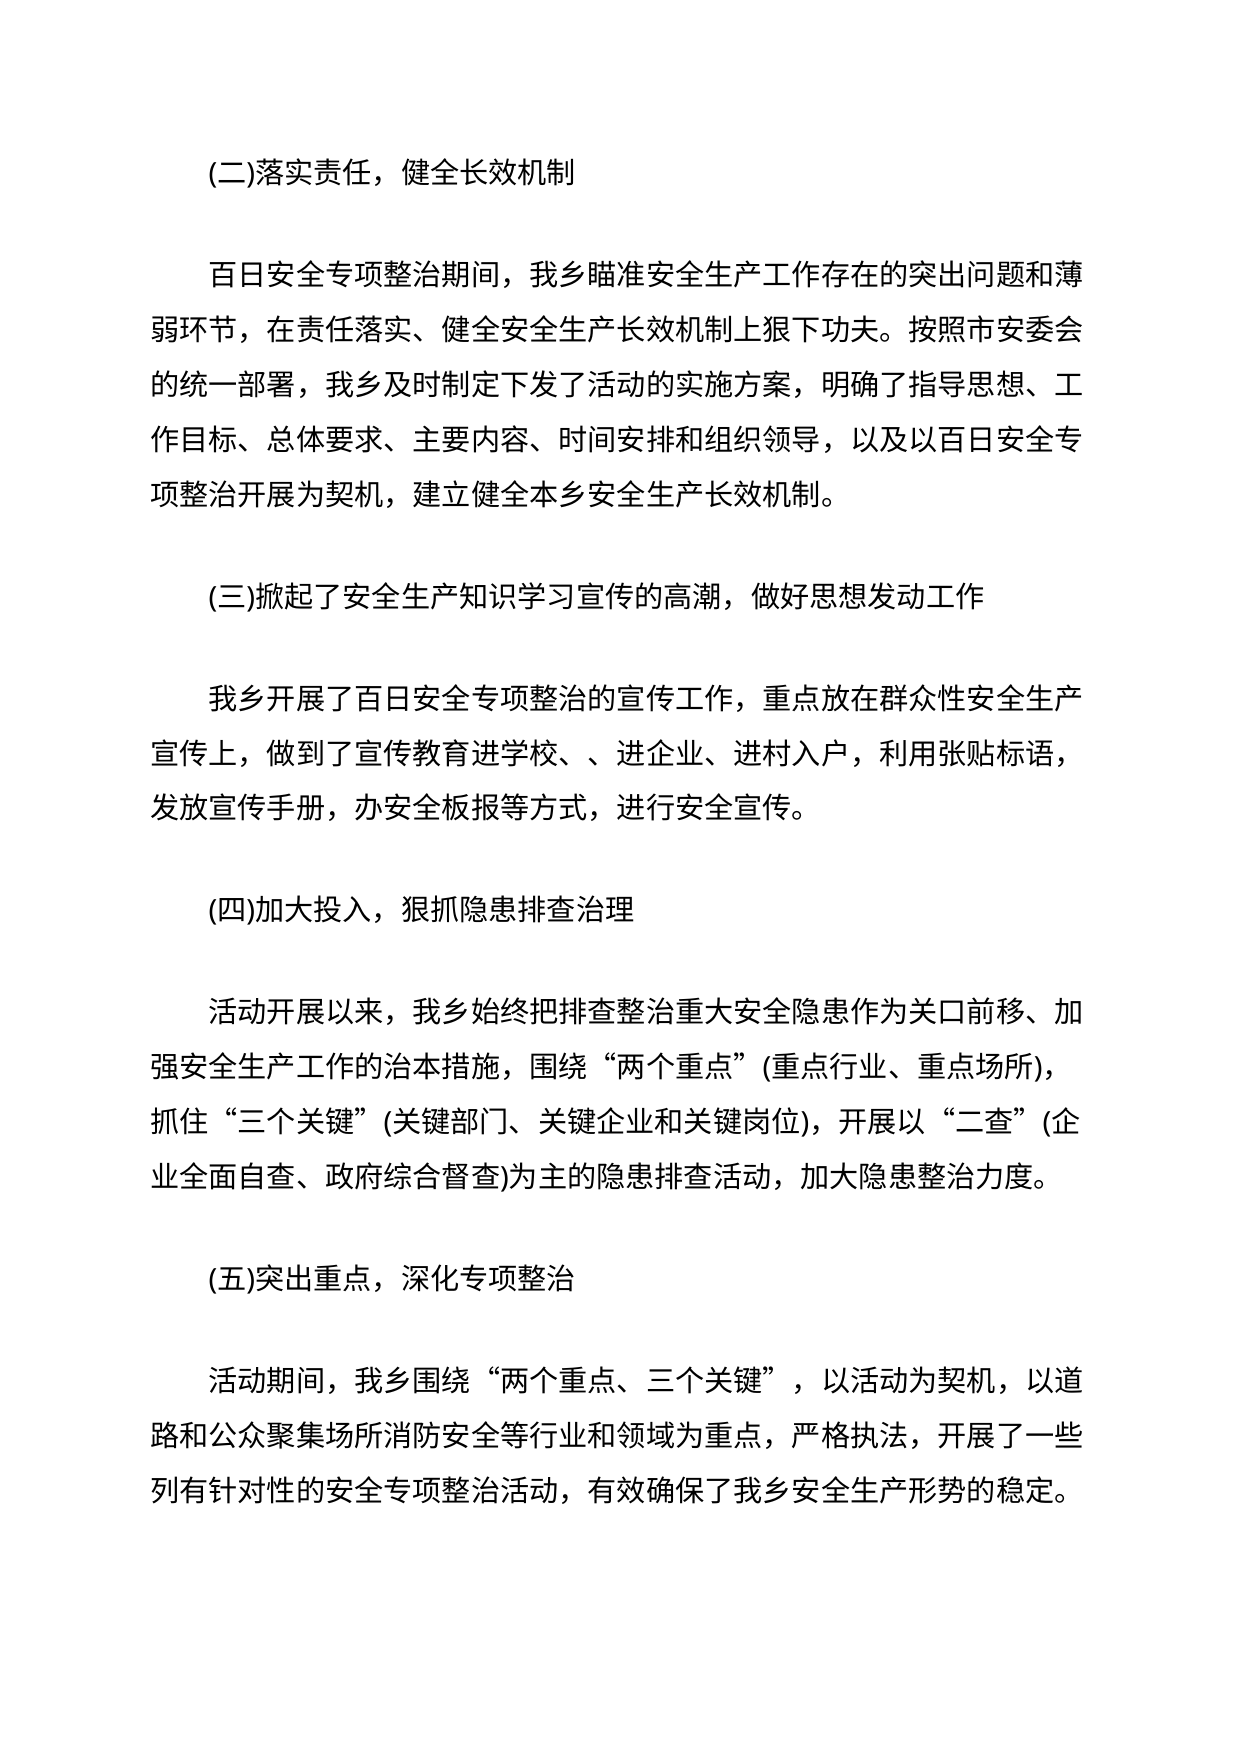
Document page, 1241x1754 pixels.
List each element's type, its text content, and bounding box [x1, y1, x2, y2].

text 活动开展以来，我乡始终把排查整治重大安全隐患作为关口前移、加强安全生产工作的治本措施，围绕“两个重点”(重点行业、重点场所)，抓住“三个关键”(关键部门、关键企业和关键岗位)，开展以“二查”(企业全面自查、政府综合督查)为主的隐患排查活动，加大隐患整治力度。 [150, 989, 1090, 1196]
text (三)掀起了安全生产知识学习宣传的高潮，做好思想发动工作 [150, 573, 1090, 616]
text (五)突出重点，深化专项整治 [150, 1256, 1090, 1298]
text 我乡开展了百日安全专项整治的宣传工作，重点放在群众性安全生产宣传上，做到了宣传教育进学校、、进企业、进村入户，利用张贴标语，发放宣传手册，办安全板报等方式，进行安全宣传。 [150, 675, 1090, 827]
text 活动期间，我乡围绕“两个重点、三个关键”，以活动为契机，以道路和公众聚集场所消防安全等行业和领域为重点，严格执法，开展了一些列有针对性的安全专项整治活动，有效确保了我乡安全生产形势的稳定。 [150, 1358, 1090, 1510]
text (四)加大投入，狠抓隐患排查治理 [150, 887, 1090, 929]
text 百日安全专项整治期间，我乡瞄准安全生产工作存在的突出问题和薄弱环节，在责任落实、健全安全生产长效机制上狠下功夫。按照市安委会的统一部署，我乡及时制定下发了活动的实施方案，明确了指导思想、工作目标、总体要求、主要内容、时间安排和组织领导，以及以百日安全专项整治开展为契机，建立健全本乡安全生产长效机制。 [150, 252, 1090, 514]
text (二)落实责任，健全长效机制 [150, 150, 1090, 192]
